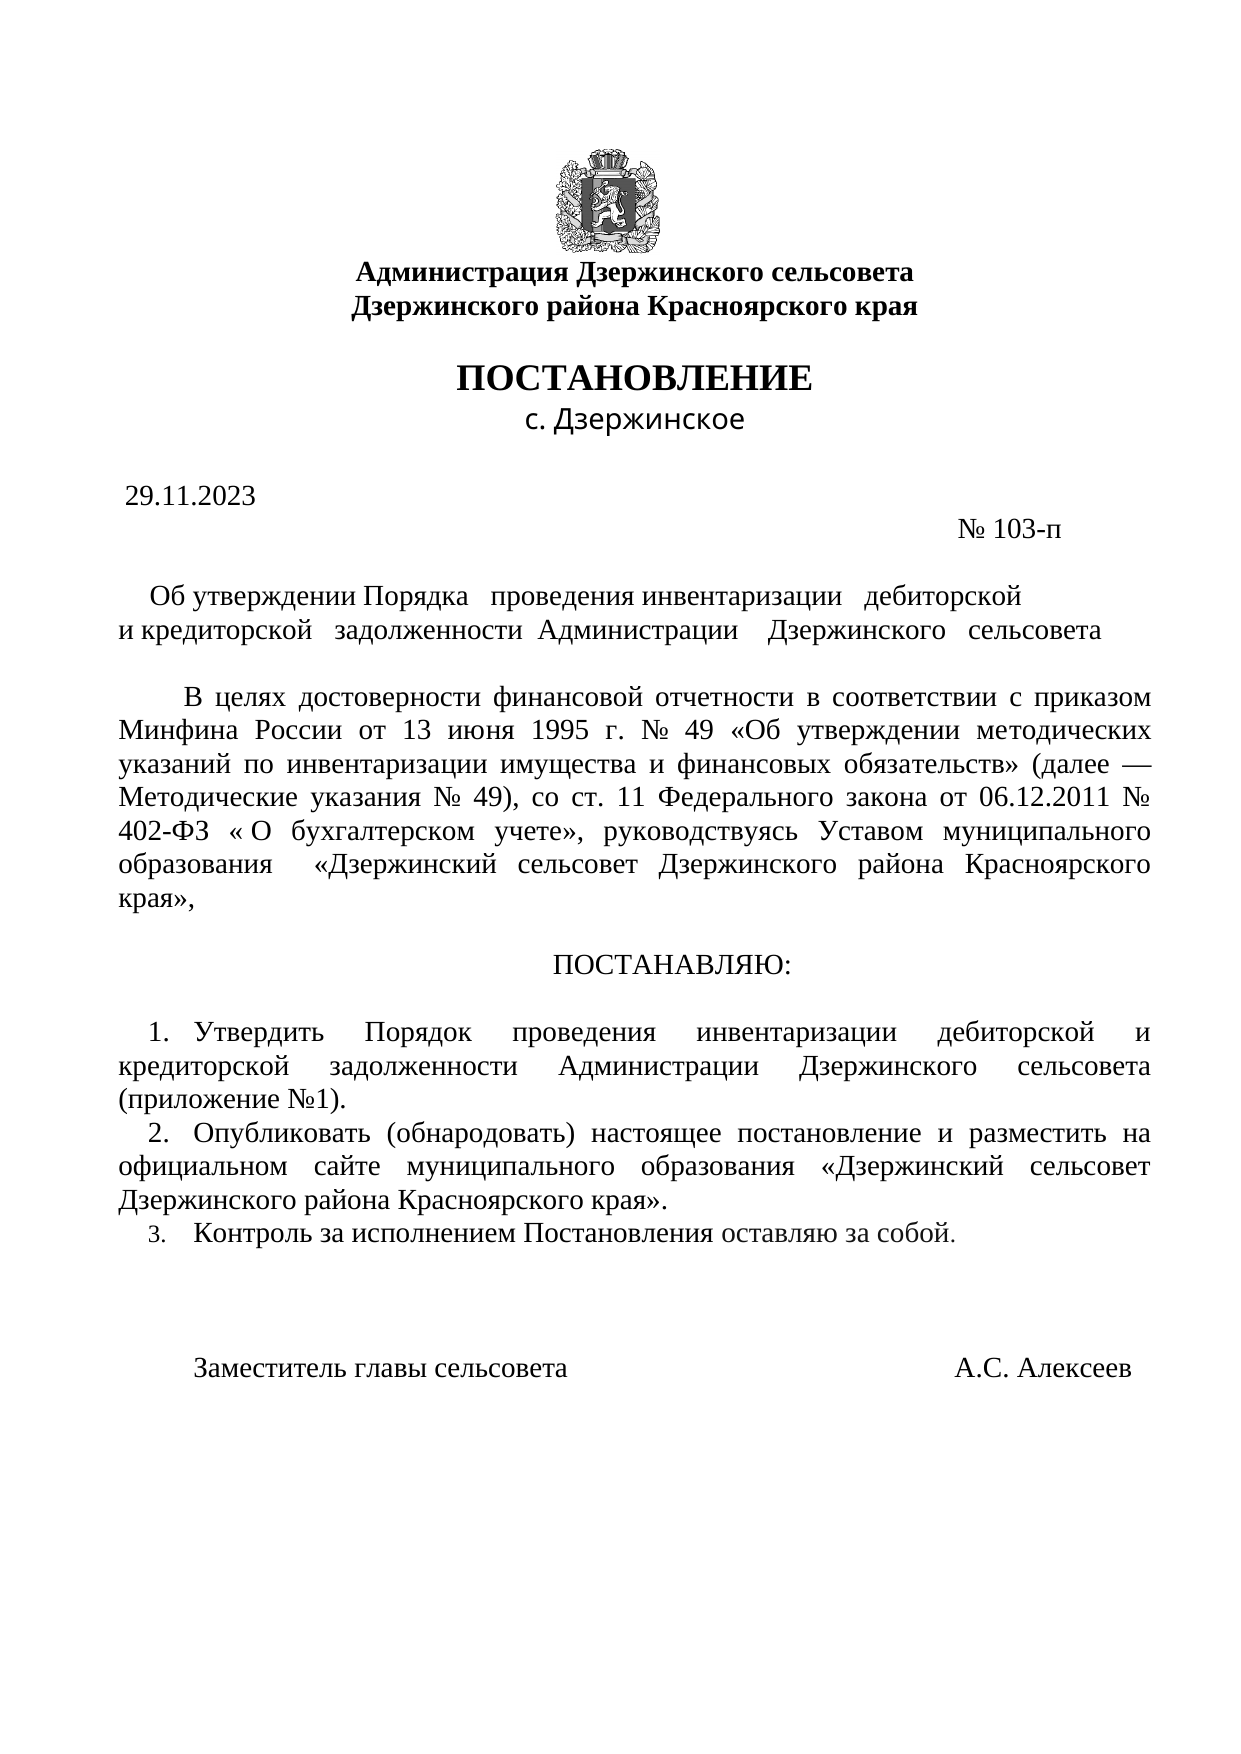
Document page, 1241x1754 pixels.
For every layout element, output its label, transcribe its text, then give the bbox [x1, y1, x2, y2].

picture [555, 149, 661, 255]
list Утвердить Порядок проведения инвентаризации дебиторской и кредиторской задолженности Администрации Дзержинского сельсовета (приложение №1). [118, 1014, 1152, 1115]
text В целях достоверности финансовой отчетности в соответствии с приказом Минфина России от 13 июня 1995 г. № 49 «Об утверждении методических указаний по инвентаризации имущества и финансовых обязательств» (далее — Методические указания № 49), со ст. 11 Федерального закона от 06.12.2011 № 402-ФЗ « О бухгалтерском учете», руководствуясь Уставом муниципального образования «Дзержинский сельсовет Дзержинского района Красноярского края», [118, 679, 1152, 914]
list Контроль за исполнением Постановления оставляю за собой. [118, 1216, 1152, 1249]
list Опубликовать (обнародовать) настоящее постановление и разместить на официальном сайте муниципального образования «Дзержинский сельсовет Дзержинского района Красноярского края». [118, 1115, 1152, 1216]
text Заместитель главы сельсовета А.С. Алексеев [118, 1350, 1152, 1383]
text ПОСТАНОВЛЕНИЕ [118, 355, 1152, 398]
text Администрация Дзержинского сельсовета [118, 118, 1152, 288]
text 29.11.2023 [44, 478, 1152, 511]
text с. Дзержинское [118, 398, 1152, 438]
text Дзержинского района Красноярского края [118, 288, 1152, 322]
text № 103-п [44, 511, 1152, 545]
text Об утверждении Порядка проведения инвентаризации дебиторской и кредиторской задолженности Администрации Дзержинского сельсовета [118, 578, 1137, 645]
text ПОСТАНАВЛЯЮ: [118, 947, 1152, 981]
